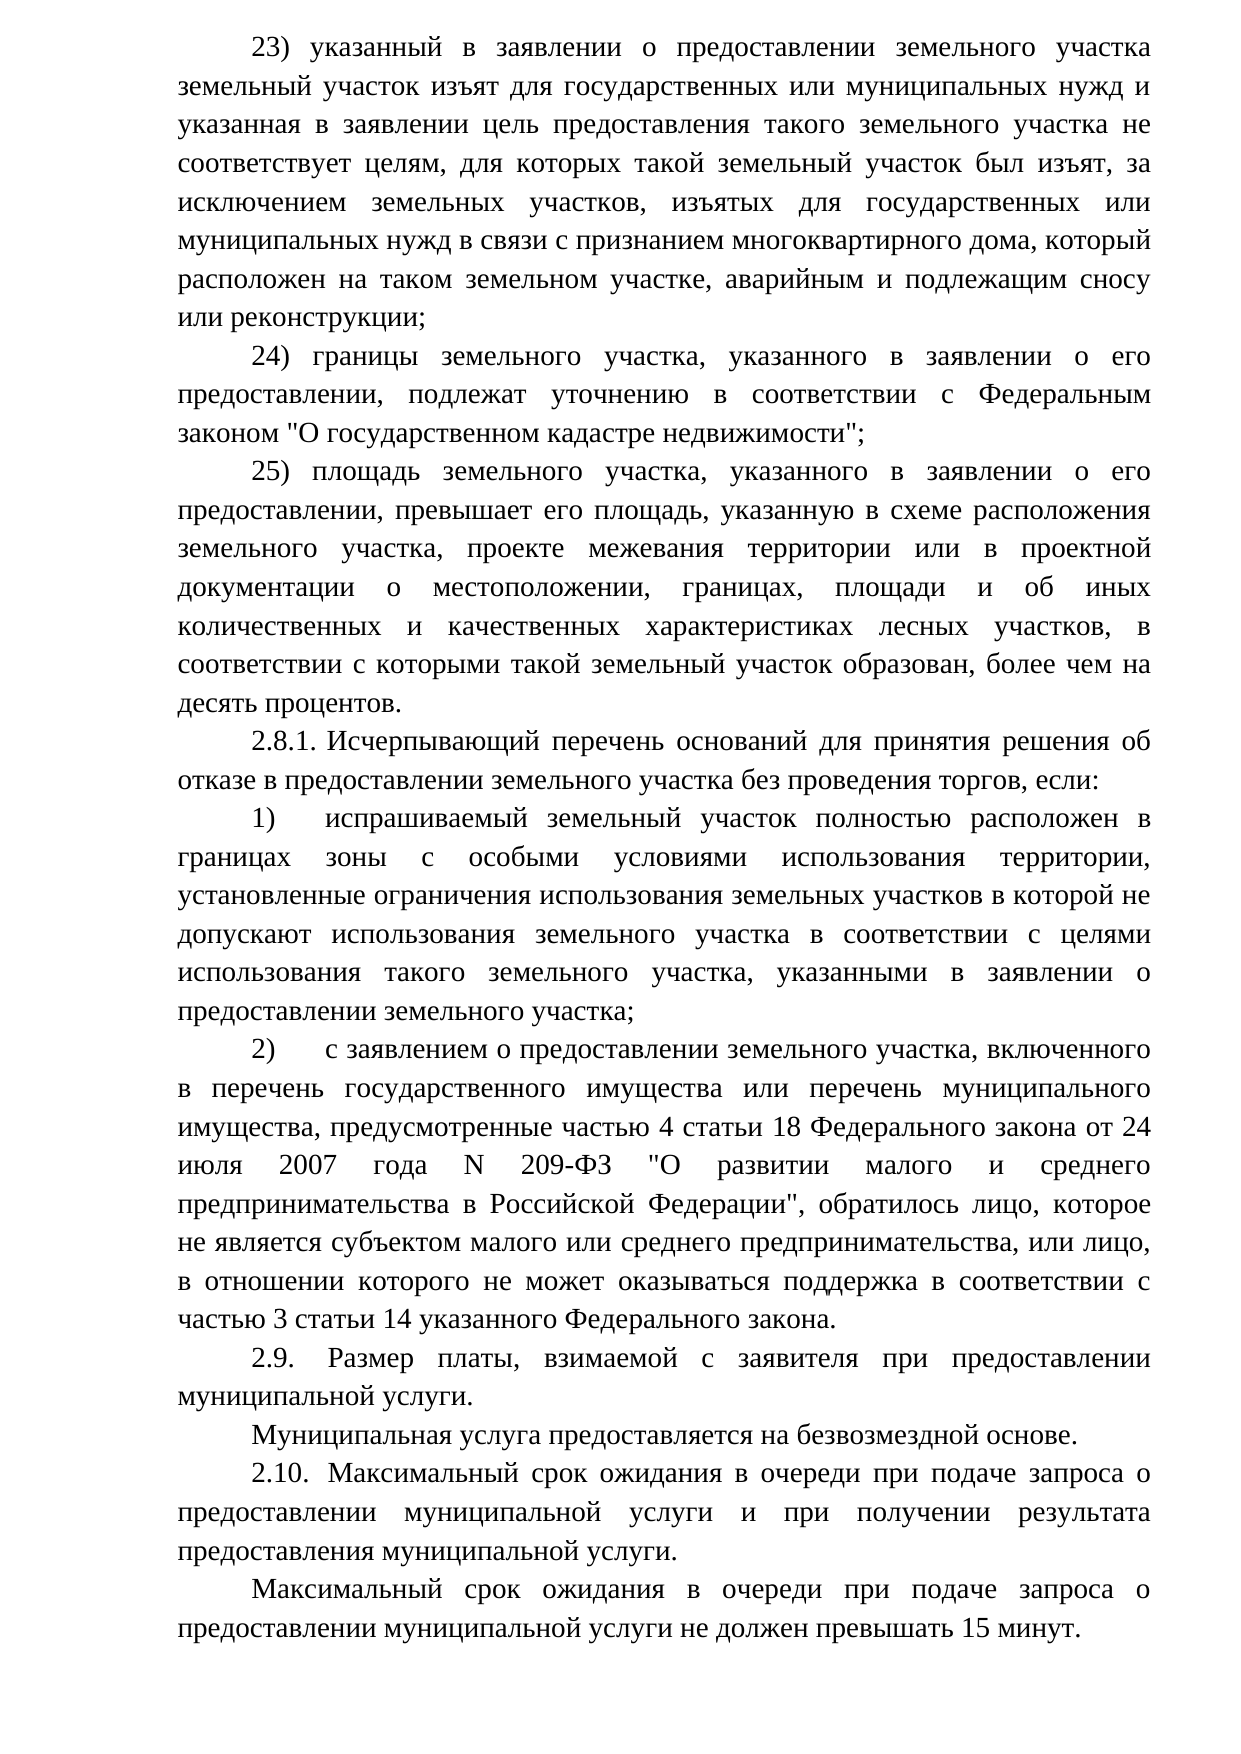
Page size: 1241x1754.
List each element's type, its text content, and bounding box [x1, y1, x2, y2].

text 25) площадь земельного участка, указанного в заявлении о его предоставлении, превышает его площадь, указанную в схеме расположения земельного участка, проекте межевания территории или в проектной документации о местоположении, границах, площади и об иных количественных и качественных характеристиках лесных участков, в соответствии с которыми такой земельный участок образован, более чем на десять процентов. [177, 453, 1152, 718]
text 1) испрашиваемый земельный участок полностью расположен в границах зоны с особыми условиями использования территории, установленные ограничения использования земельных участков в которой не допускают использования земельного участка в соответствии с целями использования такого земельного участка, указанными в заявлении о предоставлении земельного участка; [177, 800, 1152, 1027]
text 23) указанный в заявлении о предоставлении земельного участка земельный участок изъят для государственных или муниципальных нужд и указанная в заявлении цель предоставления такого земельного участка не соответствует целям, для которых такой земельный участок был изъят, за исключением земельных участков, изъятых для государственных или муниципальных нужд в связи с признанием многоквартирного дома, который расположен на таком земельном участке, аварийным и подлежащим сносу или реконструкции; [177, 29, 1152, 333]
list Максимальный срок ожидания в очереди при подаче запроса о предоставлении муниципальной услуги и при получении результата предоставления муниципальной услуги. [177, 1456, 1152, 1566]
text Максимальный срок ожидания в очереди при подаче запроса о предоставлении муниципальной услуги не должен превышать 15 минут. [177, 1571, 1152, 1643]
text 2.8.1. Исчерпывающий перечень оснований для принятия решения об отказе в предоставлении земельного участка без проведения торгов, если: [177, 723, 1152, 795]
text Муниципальная услуга предоставляется на безвозмездной основе. [177, 1417, 1152, 1451]
list Размер платы, взимаемой с заявителя при предоставлении муниципальной услуги. [177, 1340, 1152, 1412]
text 2) с заявлением о предоставлении земельного участка, включенного в перечень государственного имущества или перечень муниципального имущества, предусмотренные частью 4 статьи 18 Федерального закона от 24 июля 2007 года N 209-ФЗ "О развитии малого и среднего предпринимательства в Российской Федерации", обратилось лицо, которое не является субъектом малого или среднего предпринимательства, или лицо, в отношении которого не может оказываться поддержка в соответствии с частью 3 статьи 14 указанного Федерального закона. [177, 1032, 1152, 1335]
text 24) границы земельного участка, указанного в заявлении о его предоставлении, подлежат уточнению в соответствии с Федеральным законом "О государственном кадастре недвижимости"; [177, 338, 1152, 448]
